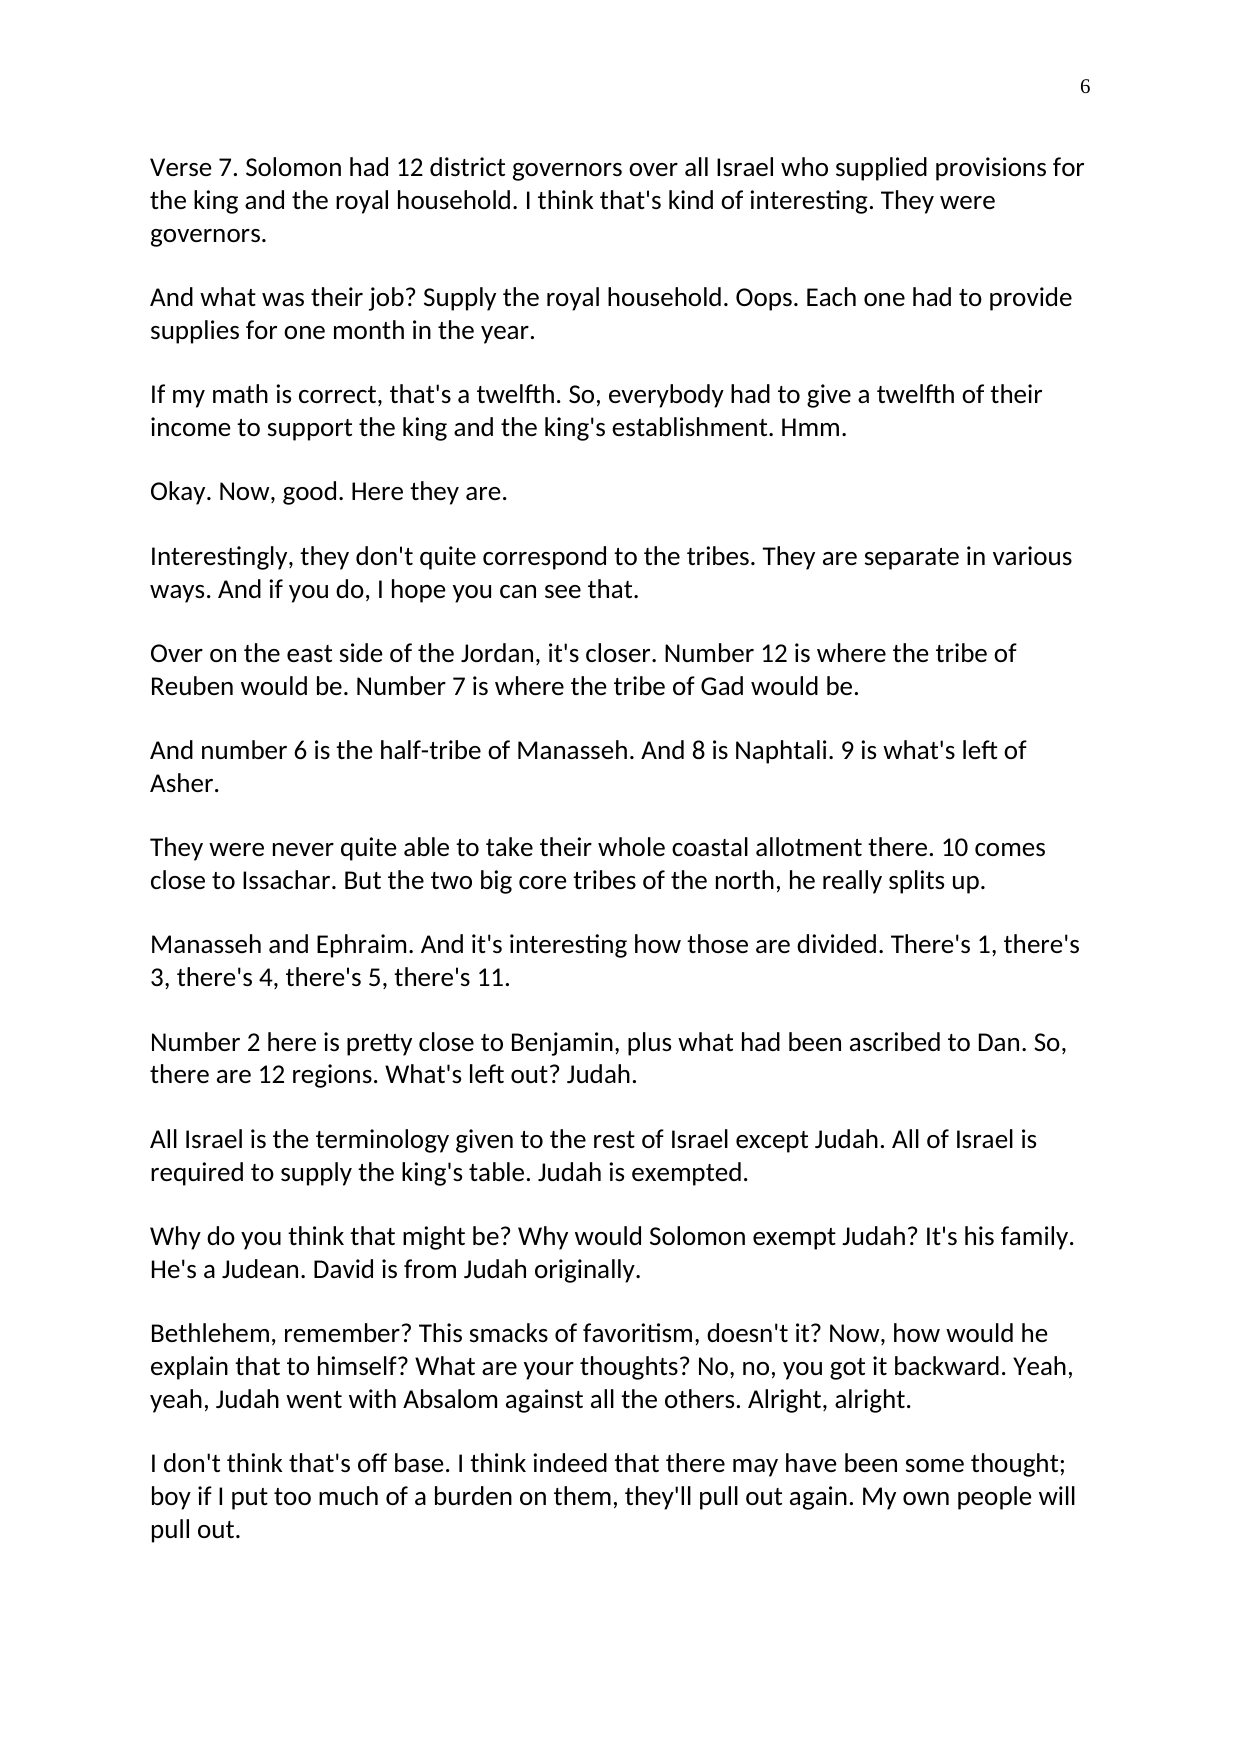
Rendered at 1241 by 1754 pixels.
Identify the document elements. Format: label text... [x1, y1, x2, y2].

text And what was their job? Supply the royal household. Oops. Each one had to provide supplies for one month in the year. [150, 280, 1090, 346]
text Number 2 here is pretty close to Benjamin, plus what had been ascribed to Dan. So, there are 12 regions. What's left out? Judah. [150, 1025, 1090, 1091]
text Verse 7. Solomon had 12 district governors over all Israel who supplied provisions for the king and the royal household. I think that's kind of interesting. They were governors. [150, 150, 1090, 249]
text And number 6 is the half-tribe of Manasseh. And 8 is Naphtali. 9 is what's left of Asher. [150, 733, 1090, 799]
text Okay. Now, good. Here they are. [150, 474, 1090, 508]
text Manasseh and Ephraim. And it's interesting how those are divided. There's 1, there's 3, there's 4, there's 5, there's 11. [150, 927, 1090, 993]
text If my math is correct, that's a twelfth. So, everybody had to give a twelfth of their income to support the king and the king's establishment. Hmm. [150, 377, 1090, 443]
text Why do you think that might be? Why would Solomon exempt Judah? It's his family. He's a Judean. David is from Judah originally. [150, 1219, 1090, 1285]
text Over on the east side of the Jordan, it's closer. Number 12 is where the tribe of Reuben would be. Number 7 is where the tribe of Gad would be. [150, 636, 1090, 702]
text All Israel is the terminology given to the rest of Israel except Judah. All of Israel is required to supply the king's table. Judah is exempted. [150, 1122, 1090, 1188]
text Interestingly, they don't quite correspond to the tribes. They are separate in various ways. And if you do, I hope you can see that. [150, 539, 1090, 605]
text Bethlehem, remember? This smacks of favoritism, doesn't it? Now, how would he explain that to himself? What are your thoughts? No, no, you got it backward. Yeah, yeah, Judah went with Absalom against all the others. Alright, alright. [150, 1316, 1090, 1415]
text They were never quite able to take their whole coastal allotment there. 10 comes close to Issachar. But the two big core tribes of the north, he really splits up. [150, 830, 1090, 896]
text I don't think that's off base. I think indeed that there may have been some thought; boy if I put too much of a burden on them, they'll pull out again. My own people will pull out. [150, 1446, 1090, 1546]
